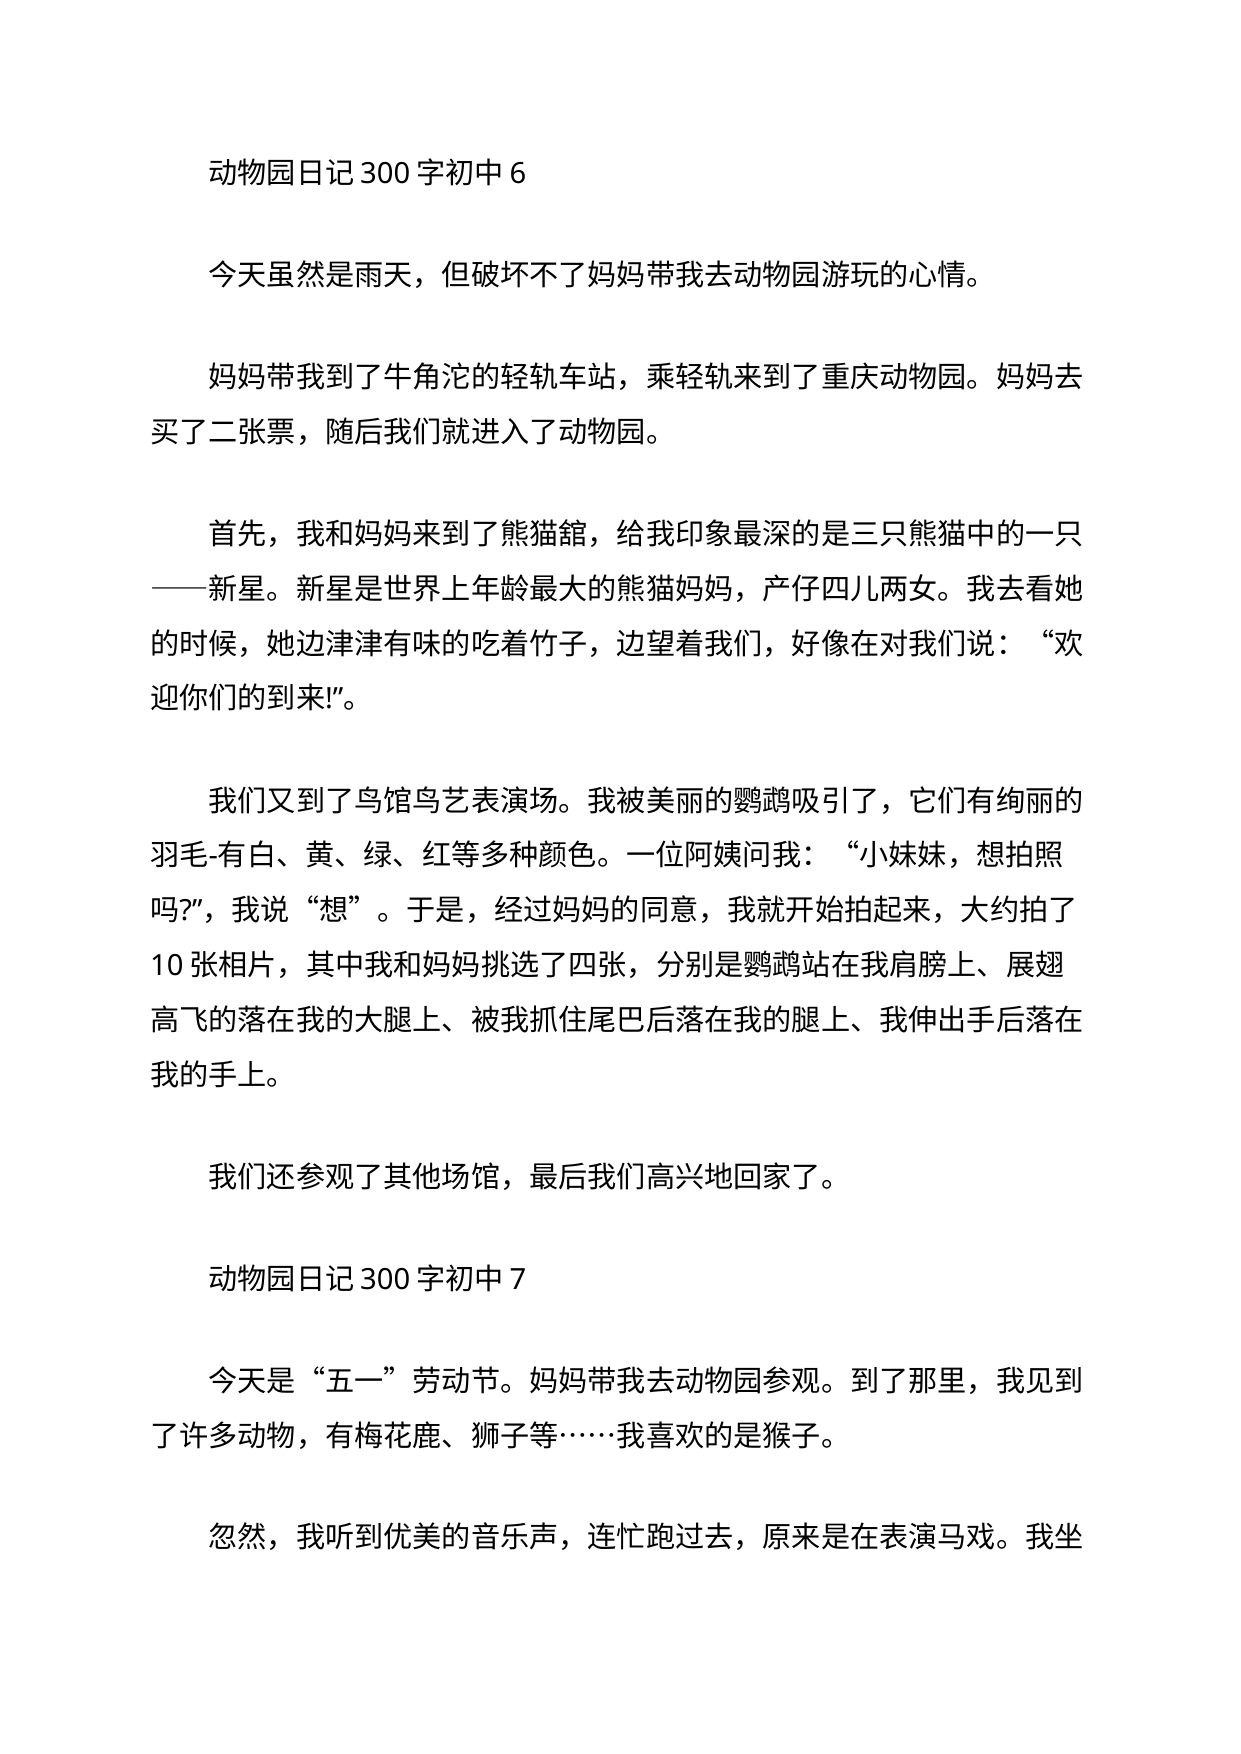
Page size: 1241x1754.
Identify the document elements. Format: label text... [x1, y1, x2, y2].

text 动物园日记300字初中7 [150, 1255, 1090, 1298]
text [150, 1514, 1090, 1556]
text 今天虽然是雨天，但破坏不了妈妈带我去动物园游玩的心情。 [150, 252, 1090, 294]
text 首先，我和妈妈来到了熊猫舘，给我印象最深的是三只熊猫中的一只——新星。新星是世界上年龄最大的熊猫妈妈，产仔四儿两女。我去看她的时候，她边津津有味的吃着竹子，边望着我们，好像在对我们说：“欢迎你们的到来!”。 [150, 510, 1090, 717]
text 今天是“五一”劳动节。妈妈带我去动物园参观。到了那里，我见到了许多动物，有梅花鹿、狮子等……我喜欢的是猴子。 [150, 1357, 1090, 1454]
text 动物园日记300字初中6 [150, 150, 1090, 192]
text 我们还参观了其他场馆，最后我们高兴地回家了。 [150, 1154, 1090, 1196]
text 我们又到了鸟馆鸟艺表演场。我被美丽的鹦鹉吸引了，它们有绚丽的羽毛-有白、黄、绿、红等多种颜色。一位阿姨问我：“小妹妹，想拍照吗?”，我说“想”。于是，经过妈妈的同意，我就开始拍起来，大约拍了10张相片，其中我和妈妈挑选了四张，分别是鹦鹉站在我肩膀上、展翅高飞的落在我的大腿上、被我抓住尾巴后落在我的腿上、我伸出手后落在我的手上。 [150, 777, 1090, 1094]
text 妈妈带我到了牛角沱的轻轨车站，乘轻轨来到了重庆动物园。妈妈去买了二张票，随后我们就进入了动物园。 [150, 354, 1090, 451]
